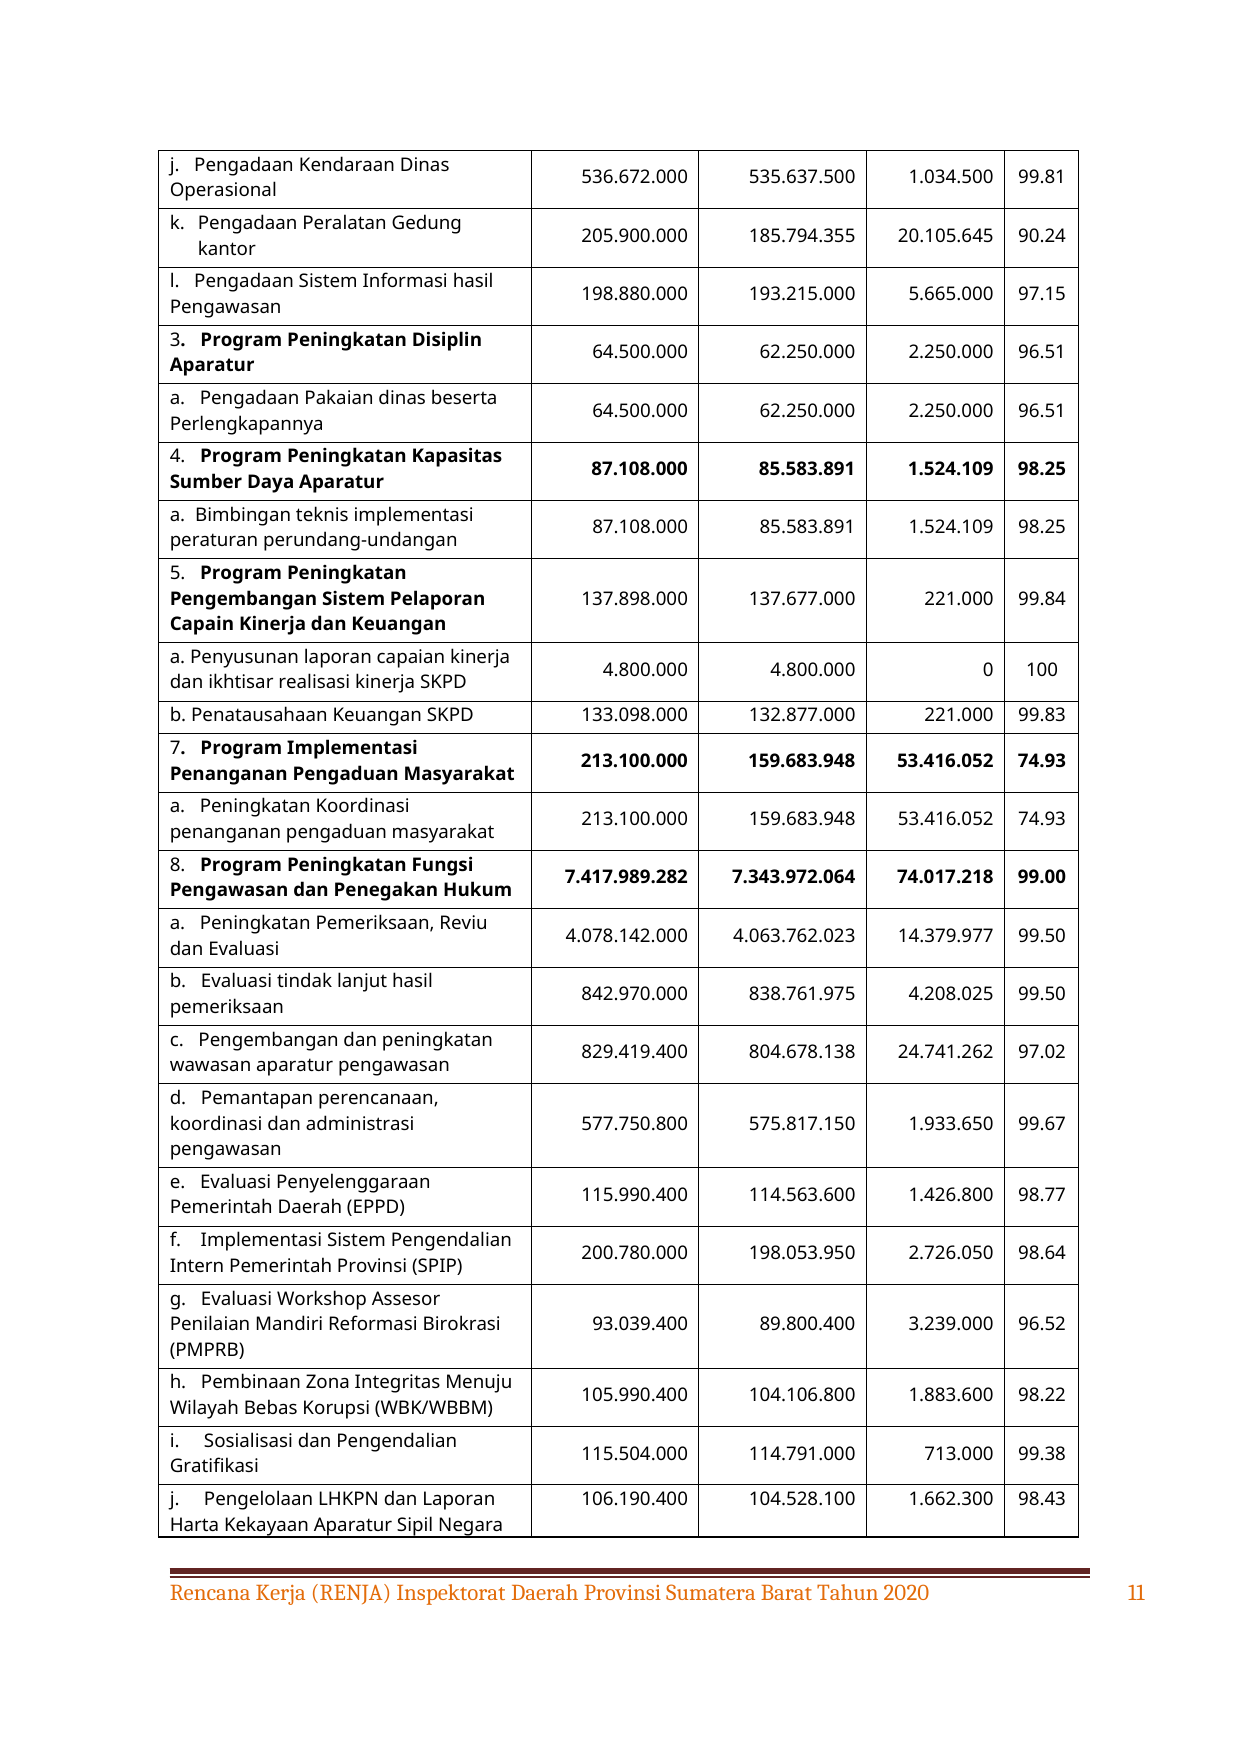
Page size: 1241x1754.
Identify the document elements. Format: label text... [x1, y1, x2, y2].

table_cell 137.677.000 [699, 559, 866, 642]
table_cell 4.063.762.023 [699, 909, 866, 967]
table_cell 213.100.000 [532, 793, 698, 850]
table_cell 132.877.000 [699, 702, 866, 733]
table_cell a. Peningkatan Pemeriksaan, Reviu dan Evaluasi [159, 909, 531, 967]
table_cell 97.15 [1005, 268, 1078, 325]
table_cell 62.250.000 [699, 326, 866, 383]
table_cell 74.017.218 [867, 851, 1004, 908]
table_cell 7.417.989.282 [532, 851, 698, 908]
table_cell 87.108.000 [532, 443, 698, 500]
table_cell 98.25 [1005, 501, 1078, 558]
table_cell 205.900.000 [532, 209, 698, 267]
table_cell 198.053.950 [699, 1227, 866, 1284]
table_cell 99.81 [1005, 151, 1078, 208]
table_cell 74.93 [1005, 793, 1078, 850]
table_cell 838.761.975 [699, 968, 866, 1025]
table_cell g. Evaluasi Workshop Assesor Penilaian Mandiri Reformasi Birokrasi (PMPRB) [159, 1285, 531, 1368]
table_cell i. Sosialisasi dan Pengendalian Gratifikasi [159, 1427, 531, 1484]
table_cell 64.500.000 [532, 326, 698, 383]
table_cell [159, 1485, 531, 1536]
table_cell 193.215.000 [699, 268, 866, 325]
table_cell a. Penyusunan laporan capaian kinerja dan ikhtisar realisasi kinerja SKPD [159, 643, 531, 701]
table_cell 99.84 [1005, 559, 1078, 642]
table_cell f. Implementasi Sistem Pengendalian Intern Pemerintah Provinsi (SPIP) [159, 1227, 531, 1284]
table_cell 4.078.142.000 [532, 909, 698, 967]
table_cell 106.190.400 [532, 1485, 698, 1536]
table_cell a. Bimbingan teknis implementasi peraturan perundang-undangan [159, 501, 531, 558]
table_cell 104.528.100 [699, 1485, 866, 1536]
table_cell 4.208.025 [867, 968, 1004, 1025]
table_cell 1.933.650 [867, 1084, 1004, 1167]
table_cell a. Pengadaan Pakaian dinas beserta Perlengkapannya [159, 384, 531, 442]
table_cell 535.637.500 [699, 151, 866, 208]
table_cell 99.38 [1005, 1427, 1078, 1484]
table_cell 221.000 [867, 559, 1004, 642]
table_cell 89.800.400 [699, 1285, 866, 1368]
table_cell 5. Program Peningkatan Pengembangan Sistem Pelaporan Capain Kinerja dan Keuangan [159, 559, 531, 642]
table_cell 98.77 [1005, 1168, 1078, 1226]
table_cell 804.678.138 [699, 1026, 866, 1083]
table_cell 99.83 [1005, 702, 1078, 733]
table_cell 115.504.000 [532, 1427, 698, 1484]
table_cell 96.51 [1005, 384, 1078, 442]
table_cell 213.100.000 [532, 734, 698, 792]
table_cell 93.039.400 [532, 1285, 698, 1368]
table_cell 829.419.400 [532, 1026, 698, 1083]
table_cell 2.726.050 [867, 1227, 1004, 1284]
table_cell 114.563.600 [699, 1168, 866, 1226]
table_cell 200.780.000 [532, 1227, 698, 1284]
table_cell 99.50 [1005, 968, 1078, 1025]
table_cell j. Pengadaan Kendaraan Dinas Operasional [159, 151, 531, 208]
table_cell 221.000 [867, 702, 1004, 733]
table_cell 98.25 [1005, 443, 1078, 500]
table_cell 133.098.000 [532, 702, 698, 733]
table_cell Pengadaan Peralatan Gedung kantor [159, 209, 531, 267]
table_cell e. Evaluasi Penyelenggaraan Pemerintah Daerah (EPPD) [159, 1168, 531, 1226]
table_cell 198.880.000 [532, 268, 698, 325]
table_cell 1.524.109 [867, 443, 1004, 500]
table_cell 575.817.150 [699, 1084, 866, 1167]
table_cell 85.583.891 [699, 501, 866, 558]
table_cell 1.034.500 [867, 151, 1004, 208]
table_cell 8. Program Peningkatan Fungsi Pengawasan dan Penegakan Hukum [159, 851, 531, 908]
table_cell 577.750.800 [532, 1084, 698, 1167]
table_cell 99.67 [1005, 1084, 1078, 1167]
table_cell 62.250.000 [699, 384, 866, 442]
table_cell 842.970.000 [532, 968, 698, 1025]
table_cell 2.250.000 [867, 326, 1004, 383]
table_cell 87.108.000 [532, 501, 698, 558]
table_cell 96.51 [1005, 326, 1078, 383]
table_cell 1.426.800 [867, 1168, 1004, 1226]
table_cell 5.665.000 [867, 268, 1004, 325]
table_cell 4.800.000 [532, 643, 698, 701]
table_cell 53.416.052 [867, 793, 1004, 850]
table_cell b. Penatausahaan Keuangan SKPD [159, 702, 531, 733]
table_cell 3. Program Peningkatan Disiplin Aparatur [159, 326, 531, 383]
table_cell 105.990.400 [532, 1369, 698, 1426]
table_cell 98.43 [1005, 1485, 1078, 1536]
table_cell 97.02 [1005, 1026, 1078, 1083]
table_cell l. Pengadaan Sistem Informasi hasil Pengawasan [159, 268, 531, 325]
table_cell 2.250.000 [867, 384, 1004, 442]
table_cell d. Pemantapan perencanaan, koordinasi dan administrasi pengawasan [159, 1084, 531, 1167]
table_cell 90.24 [1005, 209, 1078, 267]
table_cell 96.52 [1005, 1285, 1078, 1368]
table_cell 0 [867, 643, 1004, 701]
table_cell 4. Program Peningkatan Kapasitas Sumber Daya Aparatur [159, 443, 531, 500]
table_cell 114.791.000 [699, 1427, 866, 1484]
table_cell 159.683.948 [699, 793, 866, 850]
table_cell 1.524.109 [867, 501, 1004, 558]
table_cell h. Pembinaan Zona Integritas Menuju Wilayah Bebas Korupsi (WBK/WBBM) [159, 1369, 531, 1426]
table_cell 53.416.052 [867, 734, 1004, 792]
table_cell 7. Program Implementasi Penanganan Pengaduan Masyarakat [159, 734, 531, 792]
table_cell 4.800.000 [699, 643, 866, 701]
table_cell c. Pengembangan dan peningkatan wawasan aparatur pengawasan [159, 1026, 531, 1083]
table_cell 24.741.262 [867, 1026, 1004, 1083]
table_cell 536.672.000 [532, 151, 698, 208]
table_cell 98.22 [1005, 1369, 1078, 1426]
table_cell 100 [1005, 643, 1078, 701]
table_cell a. Peningkatan Koordinasi penanganan pengaduan masyarakat [159, 793, 531, 850]
table_cell 20.105.645 [867, 209, 1004, 267]
table_cell b. Evaluasi tindak lanjut hasil pemeriksaan [159, 968, 531, 1025]
table_cell 159.683.948 [699, 734, 866, 792]
table_cell 3.239.000 [867, 1285, 1004, 1368]
table_cell 115.990.400 [532, 1168, 698, 1226]
table_cell 99.50 [1005, 909, 1078, 967]
table_cell 14.379.977 [867, 909, 1004, 967]
table_cell 74.93 [1005, 734, 1078, 792]
table_cell 713.000 [867, 1427, 1004, 1484]
table_cell 185.794.355 [699, 209, 866, 267]
table_cell 104.106.800 [699, 1369, 866, 1426]
table_cell 1.883.600 [867, 1369, 1004, 1426]
table_cell 7.343.972.064 [699, 851, 866, 908]
table_cell 64.500.000 [532, 384, 698, 442]
table_cell 99.00 [1005, 851, 1078, 908]
table_cell 85.583.891 [699, 443, 866, 500]
table_cell 98.64 [1005, 1227, 1078, 1284]
table_cell 137.898.000 [532, 559, 698, 642]
table_cell 1.662.300 [867, 1485, 1004, 1536]
